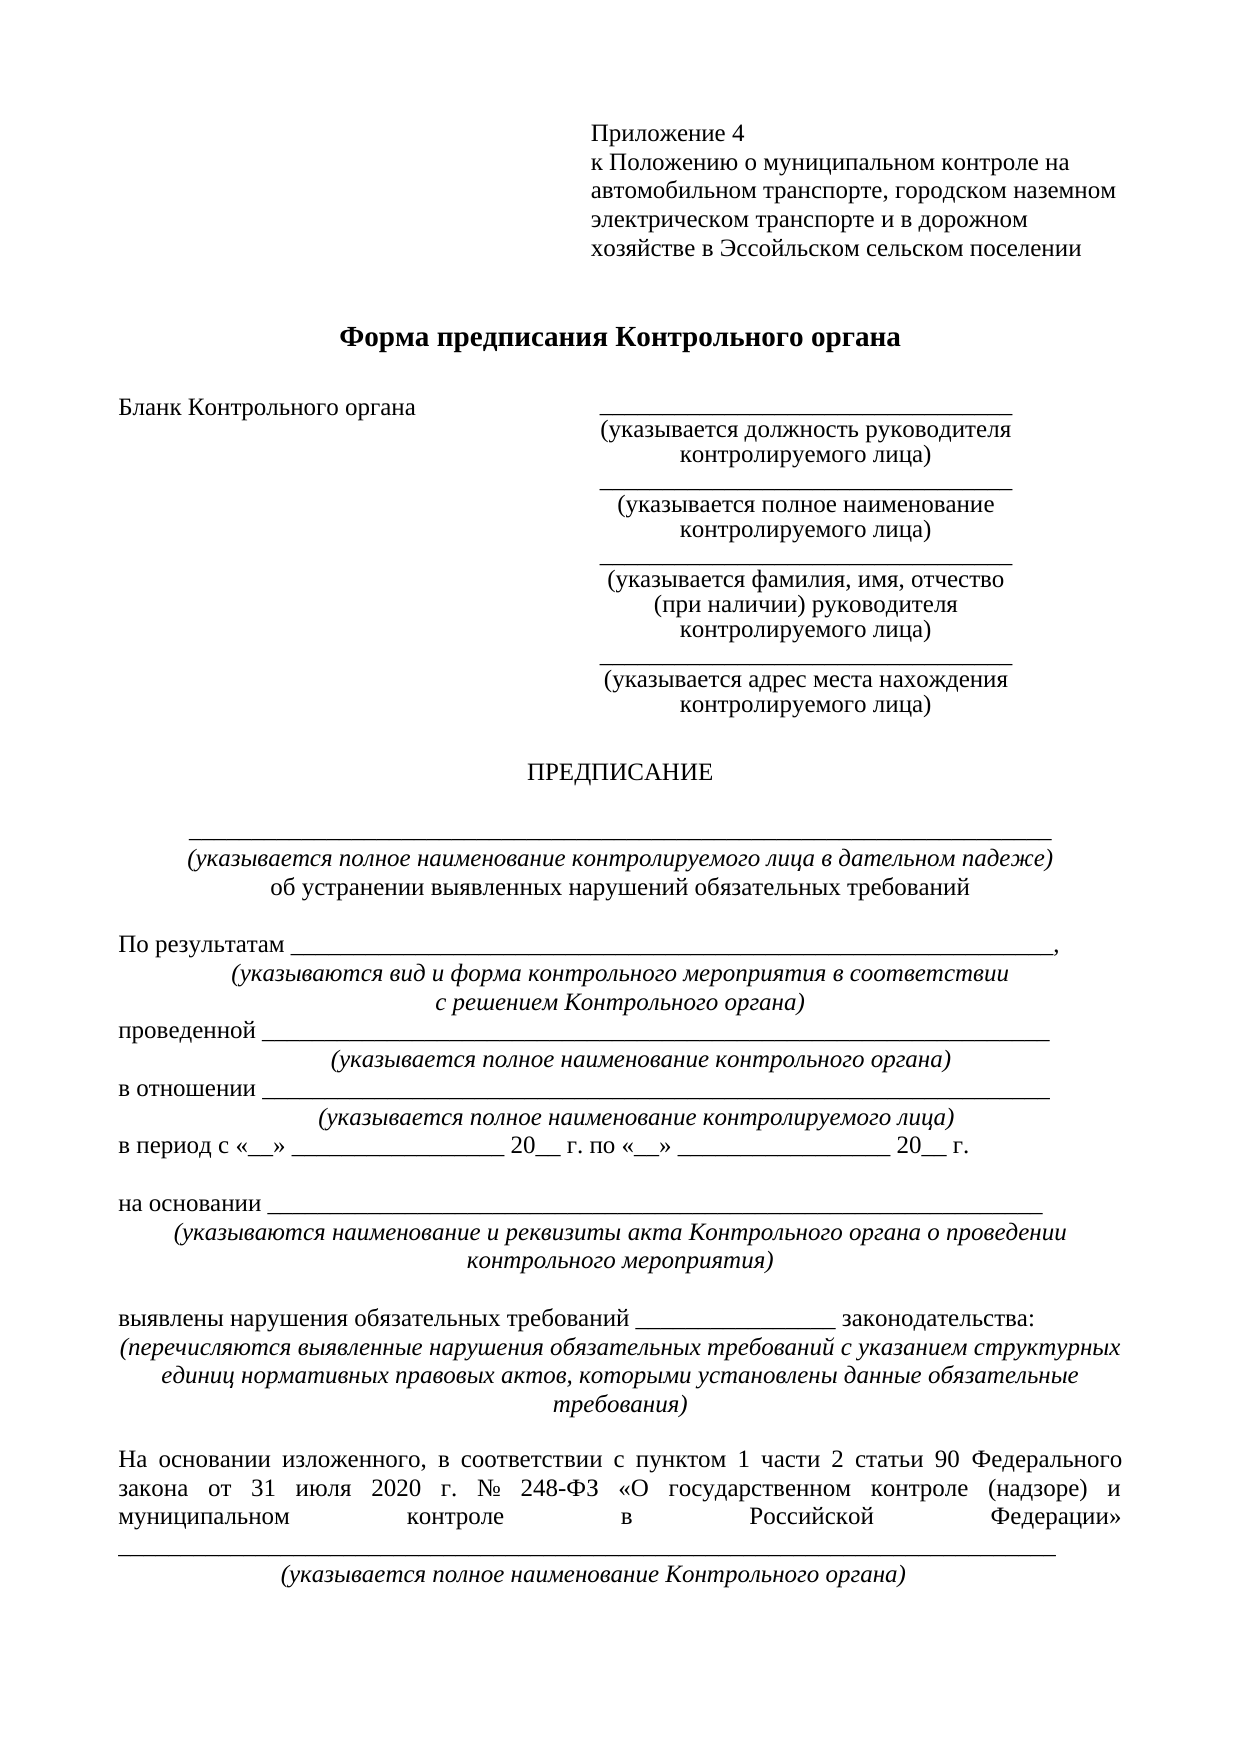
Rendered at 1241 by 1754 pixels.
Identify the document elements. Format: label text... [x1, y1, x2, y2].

text об устранении выявленных нарушений обязательных требований [118, 872, 1122, 900]
text в период с «__» _________________ 20__ г. по «__» _________________ 20__ г. [118, 1130, 1122, 1159]
text (перечисляются выявленные нарушения обязательных требований с указанием структурных единиц нормативных правовых актов, которыми установлены данные обязательные требования) [118, 1332, 1122, 1418]
text на основании ______________________________________________________________ [118, 1188, 1122, 1217]
table_header _________________________________ (указывается должность руководителя контролируемого лица) _________________________________ (указывается полное наименование контролируемого лица) _________________________________ (указывается фамилия, имя, отчество (при наличии) руководителя контролируемого лица) _________________________________ (указывается адрес места нахождения контролируемого лица) [555, 382, 1057, 728]
text проведенной _______________________________________________________________ [118, 1015, 1122, 1044]
text (указываются наименование и реквизиты акта Контрольного органа о проведении контрольного мероприятия) [118, 1217, 1122, 1274]
text На основании изложенного, в соответствии с пунктом 1 части 2 статьи 90 Федерального закона от 31 июля 2020 г. № 248-ФЗ «О государственном контроле (надзоре) и муниципальном контроле в Российской Федерации» ___________________________________________________________________________ [118, 1444, 1122, 1559]
text (указывается полное наименование контролируемого лица) [118, 1102, 1122, 1130]
text (указывается полное наименование Контрольного органа) [118, 1559, 1122, 1588]
text с решением Контрольного органа) [118, 987, 1122, 1015]
text (указываются вид и форма контрольного мероприятия в соответствии [118, 958, 1122, 987]
text выявлены нарушения обязательных требований ________________ законодательства: [118, 1303, 1122, 1332]
text _____________________________________________________________________ [118, 814, 1122, 843]
text По результатам _____________________________________________________________, [118, 929, 1122, 958]
text Форма предписания Контрольного органа [118, 319, 1122, 353]
text ПРЕДПИСАНИЕ [118, 757, 1122, 785]
text к Положению о муниципальном контроле на автомобильном транспорте, городском наземном электрическом транспорте и в дорожном хозяйстве в Эссойльском сельском поселении [591, 147, 1122, 262]
text в отношении _______________________________________________________________ [118, 1073, 1122, 1102]
text (указывается полное наименование контролируемого лица в дательном падеже) [118, 843, 1122, 872]
table_header Бланк Контрольного органа [112, 382, 554, 728]
text Приложение 4 [591, 118, 1122, 147]
text (указывается полное наименование контрольного органа) [118, 1044, 1122, 1073]
